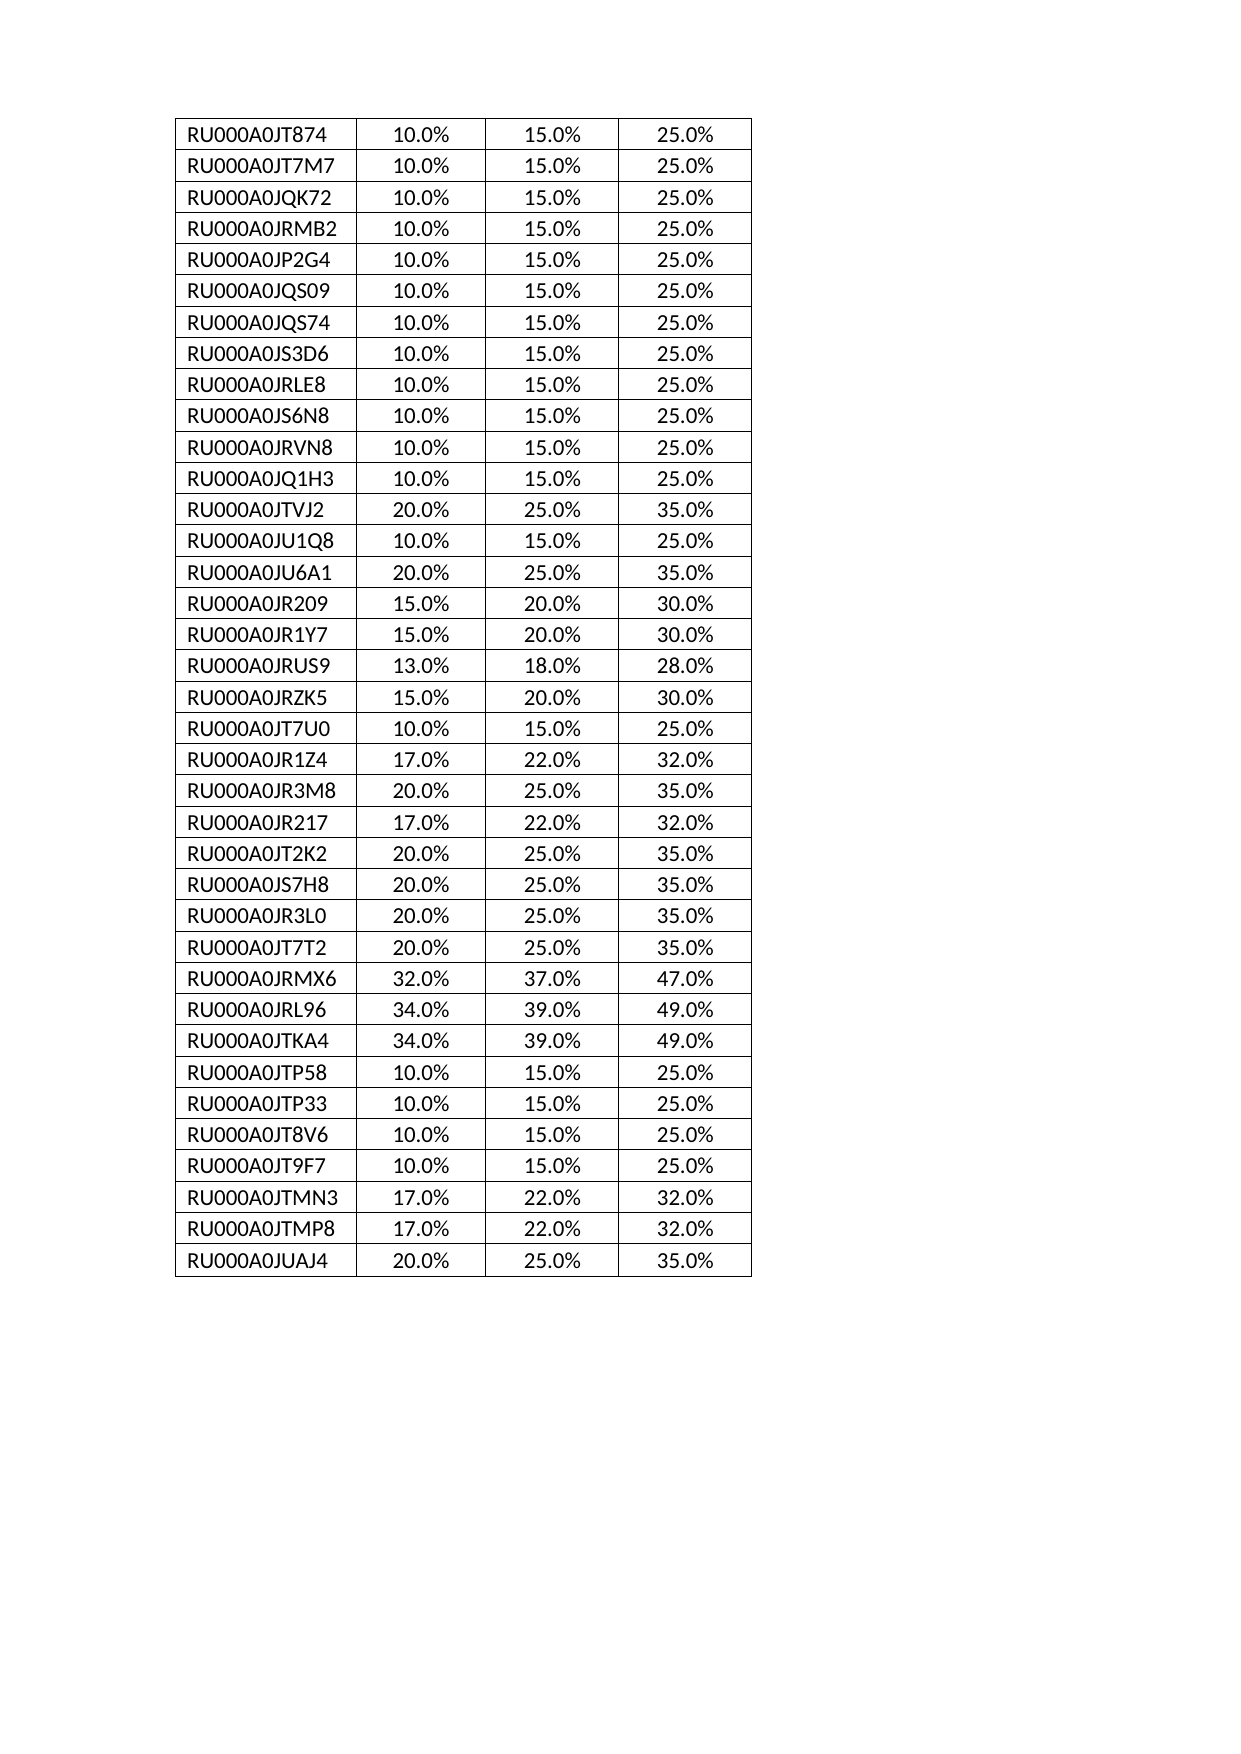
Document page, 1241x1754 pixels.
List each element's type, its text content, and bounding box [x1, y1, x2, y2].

table_cell 22.0% [486, 807, 618, 837]
table_cell 30.0% [619, 619, 751, 649]
table_cell 15.0% [357, 588, 485, 618]
table_cell 25.0% [619, 1088, 751, 1118]
table_cell RU000A0JRMX6 [176, 963, 356, 993]
table_cell 22.0% [486, 1213, 618, 1243]
table_cell RU000A0JTVJ2 [176, 494, 356, 524]
table_cell 20.0% [486, 619, 618, 649]
table_cell 25.0% [486, 869, 618, 899]
table_cell 15.0% [486, 369, 618, 399]
table_cell RU000A0JQS74 [176, 307, 356, 337]
table_cell 28.0% [619, 650, 751, 681]
table_cell 10.0% [357, 244, 485, 274]
table_cell RU000A0JS6N8 [176, 400, 356, 431]
table_cell RU000A0JTP58 [176, 1057, 356, 1087]
table_cell 35.0% [619, 932, 751, 962]
table_cell RU000A0JR217 [176, 807, 356, 837]
table_cell 10.0% [357, 1150, 485, 1181]
table_cell 25.0% [619, 150, 751, 181]
table_cell 25.0% [619, 432, 751, 462]
table_cell RU000A0JTMN3 [176, 1182, 356, 1212]
table_cell 17.0% [357, 1182, 485, 1212]
table_cell RU000A0JS7H8 [176, 869, 356, 899]
table_cell 15.0% [486, 213, 618, 243]
table_cell 15.0% [486, 432, 618, 462]
table_cell 25.0% [619, 213, 751, 243]
table_cell 10.0% [357, 338, 485, 368]
table_cell 10.0% [357, 213, 485, 243]
table_cell 25.0% [486, 1244, 618, 1276]
table_cell 15.0% [357, 682, 485, 712]
table_cell 25.0% [619, 119, 751, 149]
table_cell 35.0% [619, 775, 751, 806]
table_cell 39.0% [486, 1025, 618, 1056]
table_cell 10.0% [357, 119, 485, 149]
table_cell 15.0% [486, 275, 618, 306]
table_cell 25.0% [619, 713, 751, 743]
table_cell 17.0% [357, 744, 485, 774]
table_cell RU000A0JTMP8 [176, 1213, 356, 1243]
table_cell 25.0% [486, 838, 618, 868]
table_cell RU000A0JP2G4 [176, 244, 356, 274]
table_cell 17.0% [357, 1213, 485, 1243]
table_cell 15.0% [486, 338, 618, 368]
table_cell 15.0% [486, 713, 618, 743]
table_cell RU000A0JRL96 [176, 994, 356, 1024]
table_cell 35.0% [619, 1244, 751, 1276]
table_cell 15.0% [486, 1150, 618, 1181]
table_cell 15.0% [486, 1088, 618, 1118]
table_cell RU000A0JU6A1 [176, 557, 356, 587]
table_cell 15.0% [486, 244, 618, 274]
table_cell 20.0% [357, 494, 485, 524]
table_cell RU000A0JT874 [176, 119, 356, 149]
table_cell RU000A0JQK72 [176, 182, 356, 212]
table_cell 39.0% [486, 994, 618, 1024]
table_cell RU000A0JUAJ4 [176, 1244, 356, 1276]
table_cell 25.0% [619, 307, 751, 337]
table_cell 37.0% [486, 963, 618, 993]
table_cell 15.0% [486, 307, 618, 337]
table_cell 15.0% [486, 1057, 618, 1087]
table_cell 10.0% [357, 432, 485, 462]
table_cell 25.0% [619, 1150, 751, 1181]
table_cell RU000A0JQ1H3 [176, 463, 356, 493]
table_cell RU000A0JRZK5 [176, 682, 356, 712]
table_cell 10.0% [357, 1088, 485, 1118]
table_cell 10.0% [357, 525, 485, 556]
table_cell RU000A0JR1Y7 [176, 619, 356, 649]
table_cell 20.0% [357, 900, 485, 931]
table_cell 10.0% [357, 713, 485, 743]
table_cell 10.0% [357, 400, 485, 431]
table_cell 25.0% [486, 932, 618, 962]
table_cell 49.0% [619, 1025, 751, 1056]
table_cell 25.0% [619, 369, 751, 399]
table_cell RU000A0JR1Z4 [176, 744, 356, 774]
table_cell 22.0% [486, 744, 618, 774]
table_cell 18.0% [486, 650, 618, 681]
table_cell 15.0% [486, 463, 618, 493]
table_cell 25.0% [486, 775, 618, 806]
table_cell RU000A0JR209 [176, 588, 356, 618]
table_cell RU000A0JRUS9 [176, 650, 356, 681]
table_cell RU000A0JT7U0 [176, 713, 356, 743]
table_cell 25.0% [619, 275, 751, 306]
table_cell RU000A0JU1Q8 [176, 525, 356, 556]
table_cell 10.0% [357, 463, 485, 493]
table_cell 10.0% [357, 369, 485, 399]
table_cell RU000A0JT2K2 [176, 838, 356, 868]
table_cell 10.0% [357, 182, 485, 212]
table_cell 32.0% [357, 963, 485, 993]
table_cell RU000A0JT8V6 [176, 1119, 356, 1149]
table_cell 15.0% [486, 400, 618, 431]
table_cell 13.0% [357, 650, 485, 681]
table_cell 25.0% [619, 182, 751, 212]
table_cell 10.0% [357, 307, 485, 337]
table_cell 20.0% [357, 557, 485, 587]
table_cell 32.0% [619, 1213, 751, 1243]
table_cell 49.0% [619, 994, 751, 1024]
table_cell 20.0% [486, 682, 618, 712]
table_cell 25.0% [619, 463, 751, 493]
table_cell 10.0% [357, 1119, 485, 1149]
table_cell 20.0% [486, 588, 618, 618]
table_cell 30.0% [619, 682, 751, 712]
table_cell 15.0% [486, 1119, 618, 1149]
table_cell 10.0% [357, 1057, 485, 1087]
table_cell 25.0% [619, 1057, 751, 1087]
table_cell 35.0% [619, 494, 751, 524]
table_cell RU000A0JT7T2 [176, 932, 356, 962]
table_cell 25.0% [619, 244, 751, 274]
table_cell 47.0% [619, 963, 751, 993]
table_cell RU000A0JT7M7 [176, 150, 356, 181]
table_cell RU000A0JQS09 [176, 275, 356, 306]
table_cell 20.0% [357, 838, 485, 868]
table_cell 25.0% [486, 494, 618, 524]
table_cell 15.0% [486, 150, 618, 181]
table_cell RU000A0JRVN8 [176, 432, 356, 462]
table_cell 20.0% [357, 775, 485, 806]
table_cell 35.0% [619, 557, 751, 587]
table_cell 25.0% [619, 1119, 751, 1149]
table_cell RU000A0JS3D6 [176, 338, 356, 368]
table_cell RU000A0JR3M8 [176, 775, 356, 806]
table_cell 17.0% [357, 807, 485, 837]
table_cell 15.0% [486, 182, 618, 212]
table_cell 10.0% [357, 275, 485, 306]
table_cell 15.0% [486, 119, 618, 149]
table_cell 25.0% [486, 900, 618, 931]
table_cell RU000A0JT9F7 [176, 1150, 356, 1181]
table_cell 20.0% [357, 1244, 485, 1276]
table_cell 20.0% [357, 869, 485, 899]
table_cell 10.0% [357, 150, 485, 181]
table_cell 32.0% [619, 1182, 751, 1212]
table_cell 20.0% [357, 932, 485, 962]
table_cell 25.0% [619, 338, 751, 368]
table_cell 35.0% [619, 838, 751, 868]
table_cell 32.0% [619, 744, 751, 774]
table_cell 30.0% [619, 588, 751, 618]
table_cell 15.0% [357, 619, 485, 649]
table_cell RU000A0JRLE8 [176, 369, 356, 399]
table_cell RU000A0JTP33 [176, 1088, 356, 1118]
table_cell 32.0% [619, 807, 751, 837]
table_cell 34.0% [357, 994, 485, 1024]
table_cell 34.0% [357, 1025, 485, 1056]
table_cell 25.0% [619, 400, 751, 431]
table_cell 22.0% [486, 1182, 618, 1212]
table_cell 35.0% [619, 900, 751, 931]
table_cell RU000A0JTKA4 [176, 1025, 356, 1056]
table_cell 15.0% [486, 525, 618, 556]
table_cell 25.0% [619, 525, 751, 556]
table_cell 35.0% [619, 869, 751, 899]
table_cell RU000A0JRMB2 [176, 213, 356, 243]
table_cell 25.0% [486, 557, 618, 587]
table_cell RU000A0JR3L0 [176, 900, 356, 931]
